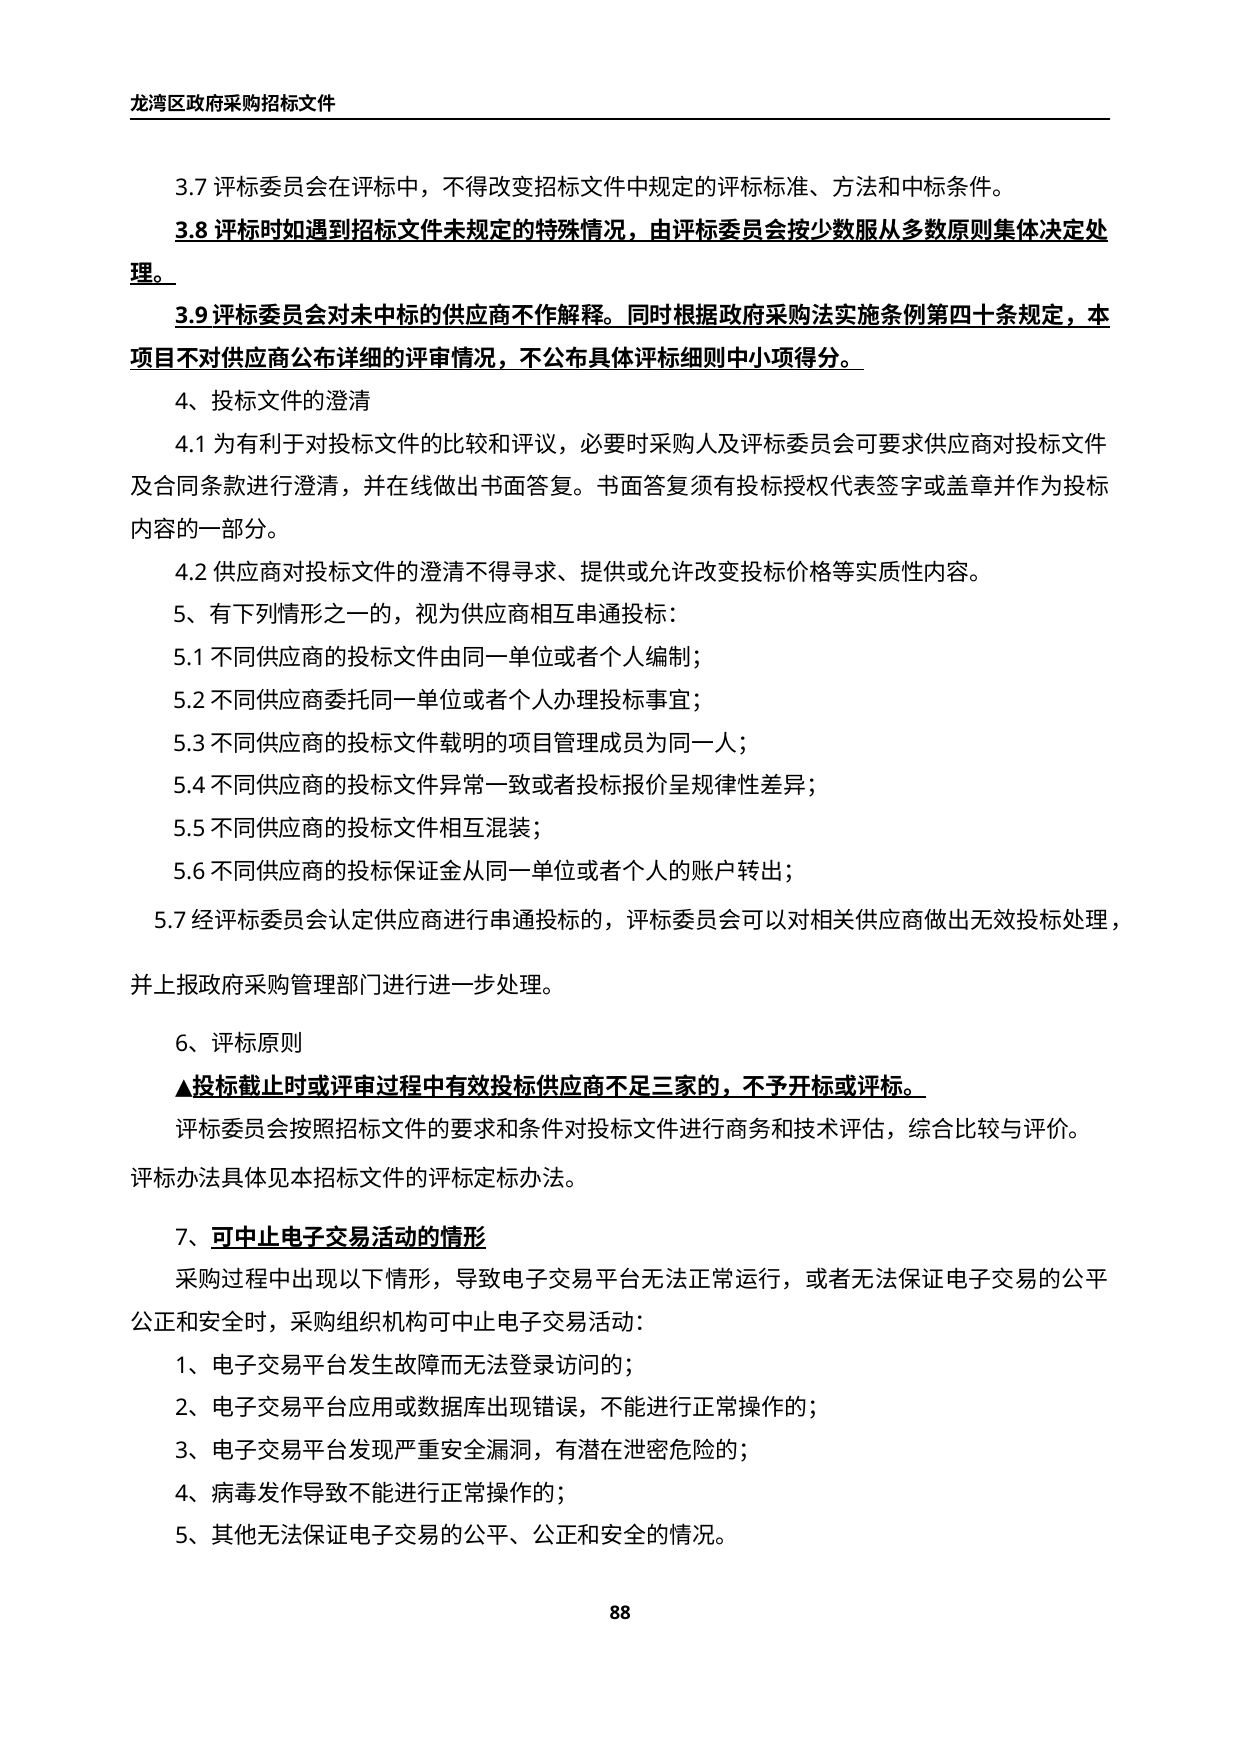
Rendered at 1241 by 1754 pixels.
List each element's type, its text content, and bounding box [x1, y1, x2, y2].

text 3.9评标委员会对未中标的供应商不作解释。同时根据政府采购法实施条例第四十条规定，本项目不对供应商公布详细的评审情况，不公布具体评标细则中小项得分。 [130, 288, 1110, 373]
text 1、电子交易平台发生故障而无法登录访问的； [130, 1337, 1110, 1380]
text 6、评标原则 [130, 1016, 1110, 1058]
text 4、病毒发作导致不能进行正常操作的； [130, 1465, 1110, 1508]
text 采购过程中出现以下情形，导致电子交易平台无法正常运行，或者无法保证电子交易的公平、公正和安全时，采购组织机构可中止电子交易活动： [130, 1252, 1110, 1337]
text 4.1 为有利于对投标文件的比较和评议，必要时采购人及评标委员会可要求供应商对投标文件及合同条款进行澄清，并在线做出书面答复。书面答复须有投标授权代表签字或盖章并作为投标内容的一部分。 [130, 416, 1110, 544]
text 5.7经评标委员会认定供应商进行串通投标的，评标委员会可以对相关供应商做出无效投标处理，并上报政府采购管理部门进行进一步处理。 [130, 886, 1110, 1016]
text 3.7 评标委员会在评标中，不得改变招标文件中规定的评标标准、方法和中标条件。 [130, 160, 1110, 202]
text 5、有下列情形之一的，视为供应商相互串通投标： 5.1不同供应商的投标文件由同一单位或者个人编制； 5.2不同供应商委托同一单位或者个人办理投标事宜； 5.3不同供应商的投标文件载明的项目管理成员为同一人； 5.4不同供应商的投标文件异常一致或者投标报价呈规律性差异； 5.5不同供应商的投标文件相互混装； 5.6不同供应商的投标保证金从同一单位或者个人的账户转出； [173, 587, 1110, 886]
text 评标办法具体见本招标文件的评标定标办法。 [130, 1144, 1110, 1209]
text 3.8 评标时如遇到招标文件未规定的特殊情况，由评标委员会按少数服从多数原则集体决定处理。 [130, 202, 1110, 288]
text 2、电子交易平台应用或数据库出现错误，不能进行正常操作的； [130, 1380, 1110, 1422]
text ▲投标截止时或评审过程中有效投标供应商不足三家的，不予开标或评标。 [130, 1058, 1110, 1101]
text 5、其他无法保证电子交易的公平、公正和安全的情况。 [130, 1508, 1110, 1551]
text 7、可中止电子交易活动的情形 [130, 1209, 1110, 1252]
text 3、电子交易平台发现严重安全漏洞，有潜在泄密危险的； [130, 1422, 1110, 1465]
text 评标委员会按照招标文件的要求和条件对投标文件进行商务和技术评估，综合比较与评价。 [130, 1101, 1110, 1144]
text 4、投标文件的澄清 [130, 373, 1110, 416]
text 4.2 供应商对投标文件的澄清不得寻求、提供或允许改变投标价格等实质性内容。 [130, 544, 1110, 587]
